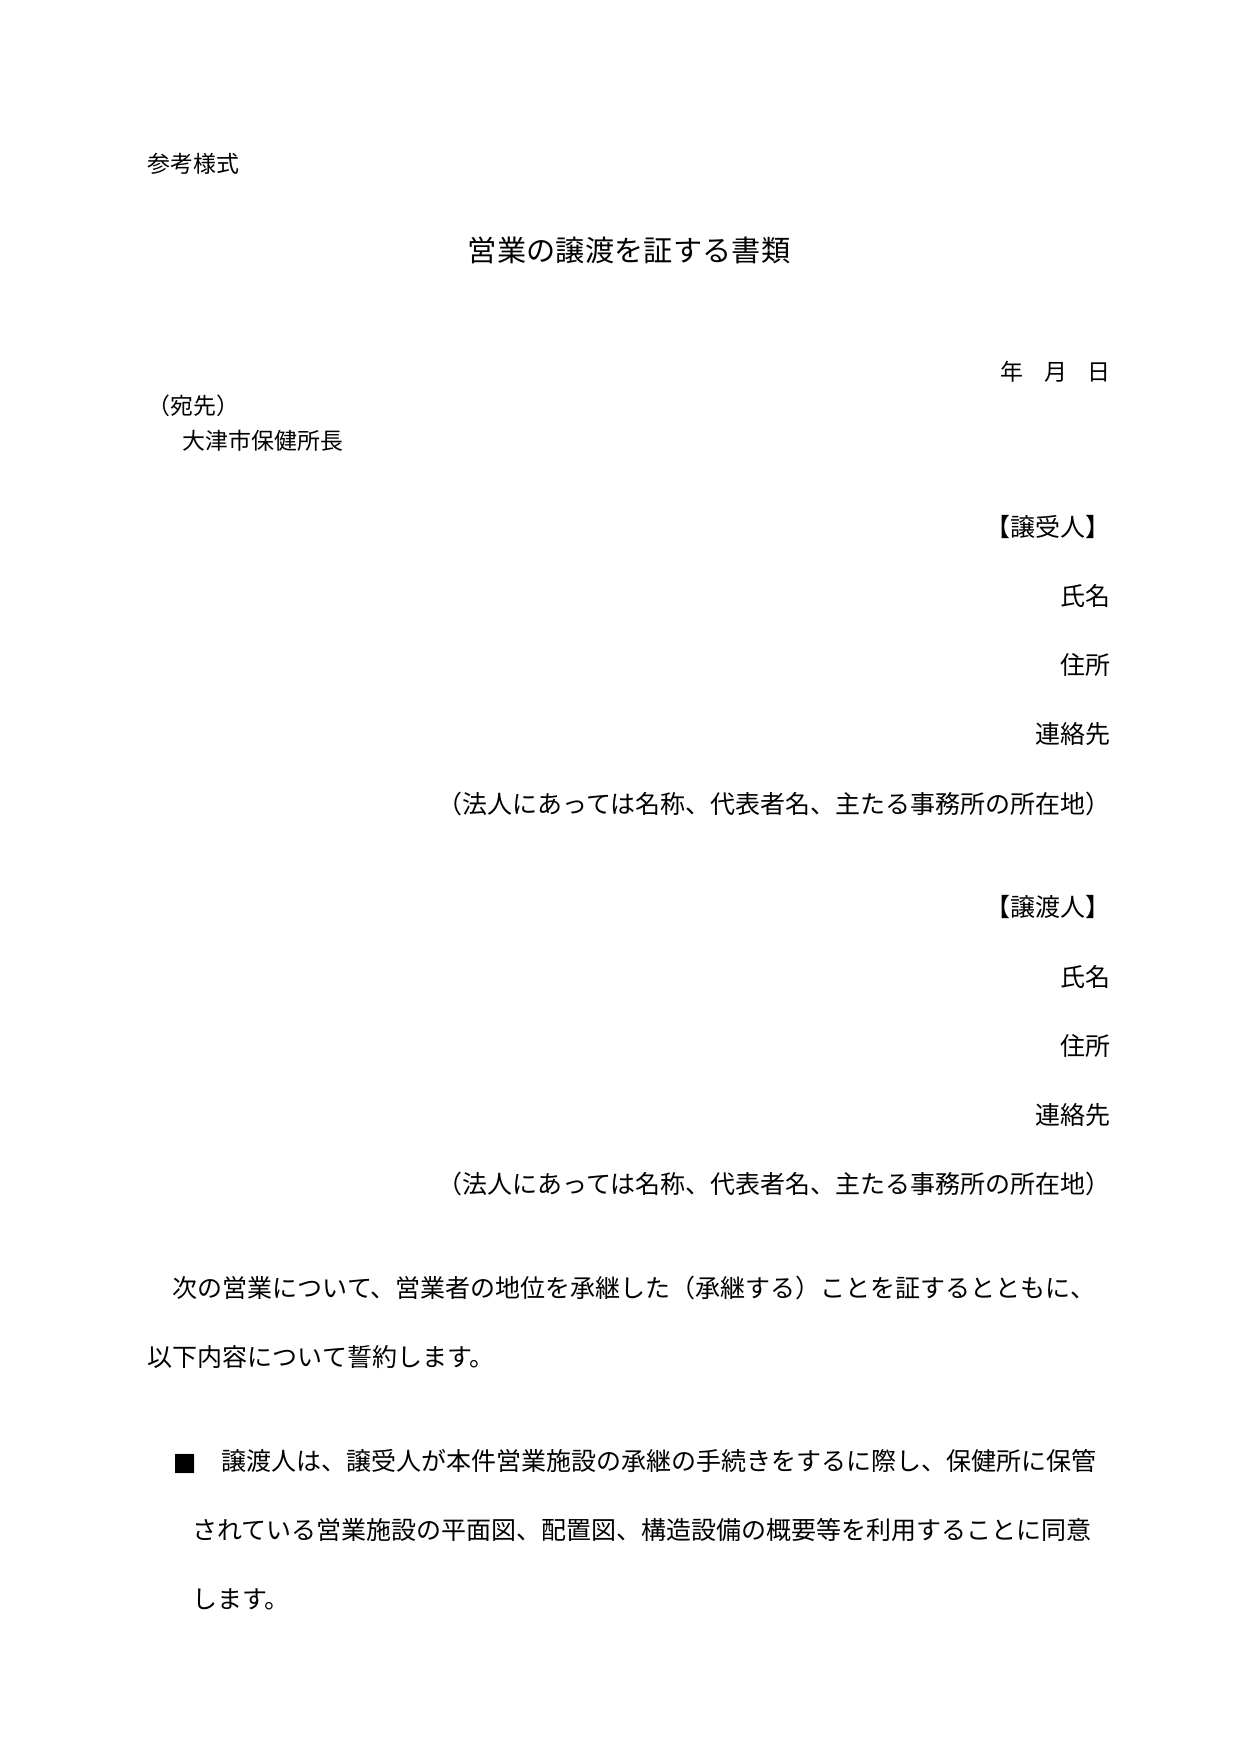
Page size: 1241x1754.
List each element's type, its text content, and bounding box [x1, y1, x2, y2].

text 【譲受人】 [148, 491, 1110, 560]
text 氏名 [148, 560, 1110, 629]
text 【譲渡人】 [148, 871, 1110, 941]
text 氏名 [148, 941, 1110, 1010]
text （法人にあっては名称、代表者名、主たる事務所の所在地） [148, 768, 1110, 837]
text （法人にあっては名称、代表者名、主たる事務所の所在地） [148, 1148, 1110, 1217]
text 大津市保健所長 [148, 422, 1110, 456]
text 年 月 日 [148, 353, 1110, 387]
text 住所 [148, 1010, 1110, 1079]
text 住所 [148, 629, 1110, 698]
text ■ 譲渡人は、譲受人が本件営業施設の承継の手続きをするに際し、保健所に保管されている営業施設の平面図、配置図、構造設備の概要等を利用することに同意します。 [173, 1425, 1110, 1632]
text 営業の譲渡を証する書類 [148, 214, 1110, 283]
text 参考様式 [148, 145, 1110, 180]
text 連絡先 [148, 698, 1110, 768]
text 連絡先 [148, 1079, 1110, 1148]
text 次の営業について、営業者の地位を承継した（承継する）ことを証するとともに、以下内容について誓約します。 [148, 1252, 1110, 1390]
text （宛先） [148, 387, 1110, 422]
